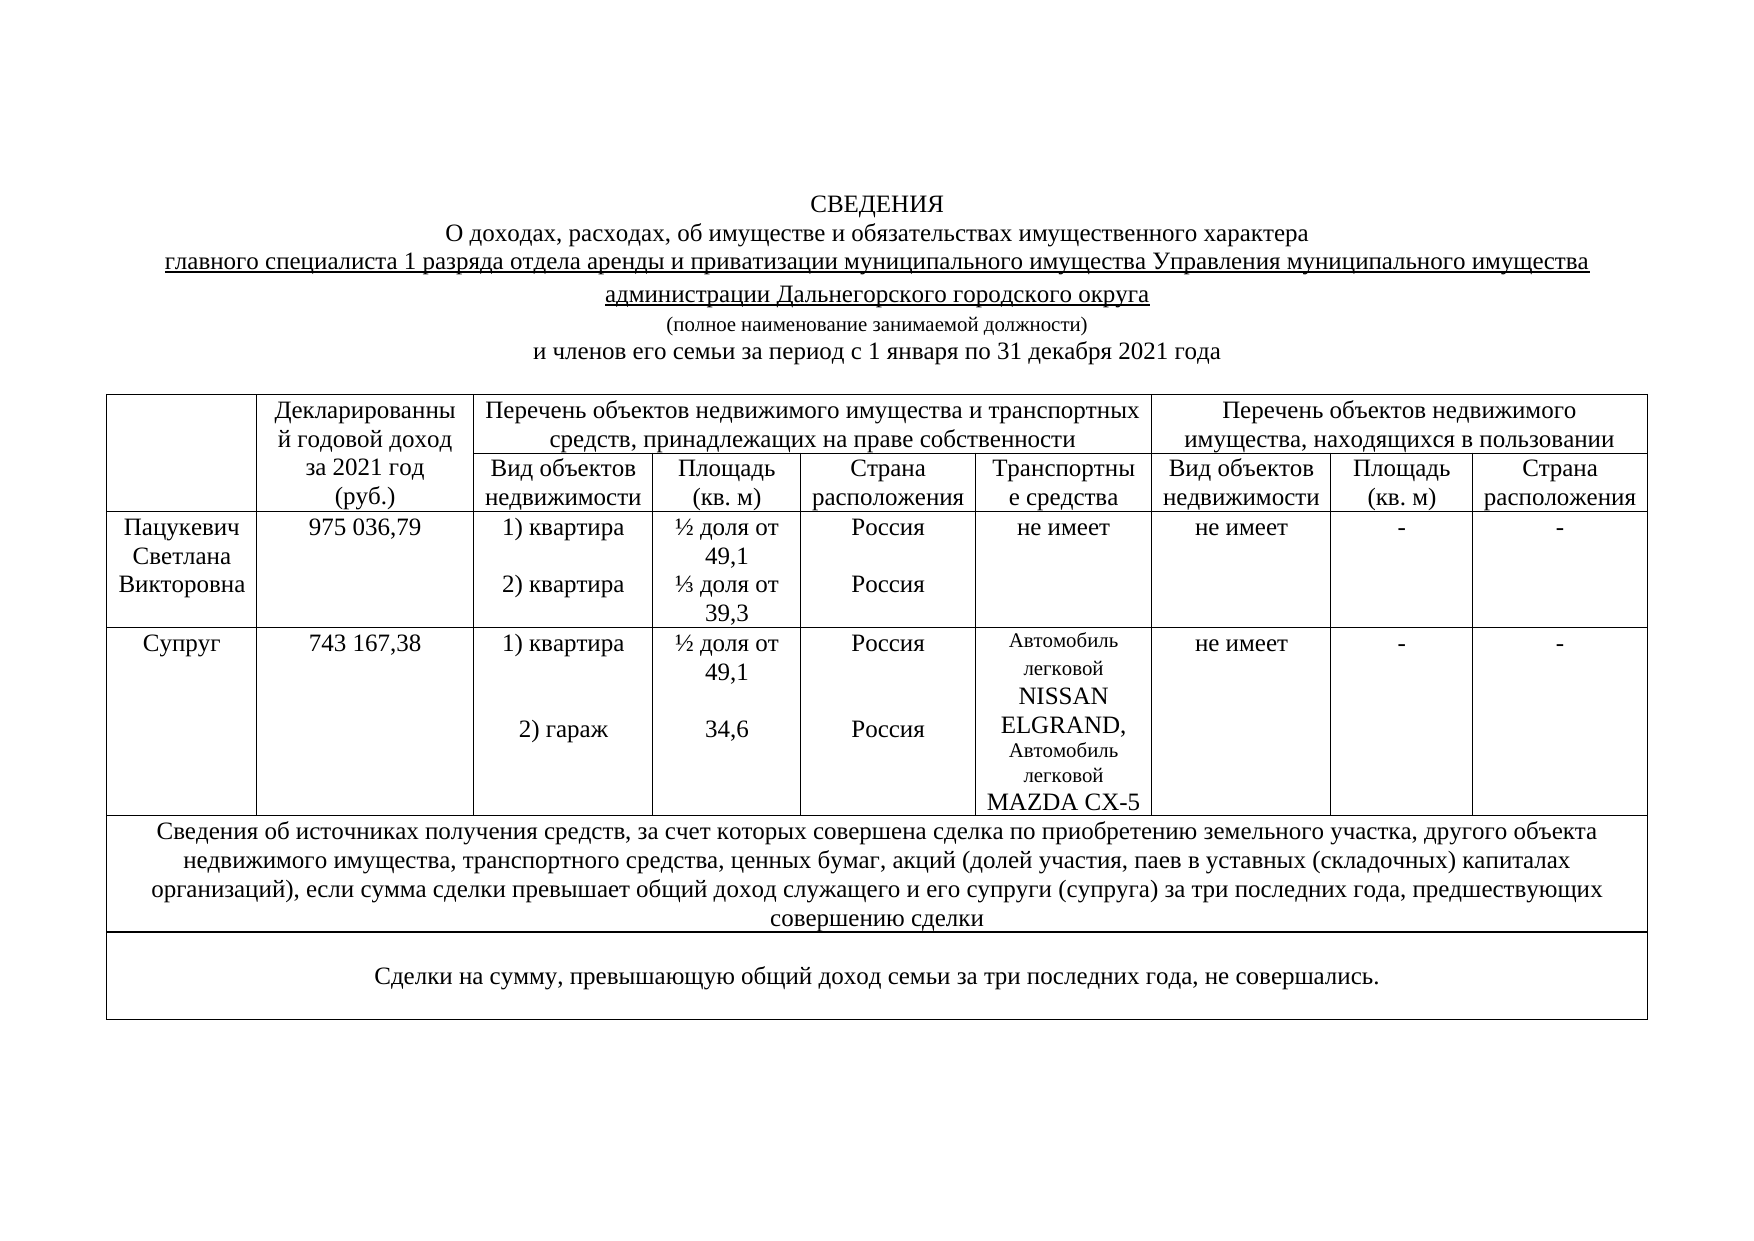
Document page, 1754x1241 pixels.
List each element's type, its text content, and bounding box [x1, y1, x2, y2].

text главного специалиста 1 разряда отдела аренды и приватизации муниципального имущества Управления муниципального имущества администрации Дальнегорского городского округа [118, 246, 1636, 308]
table_cell 1) квартира 2) квартира [474, 512, 652, 627]
table_cell не имеет [1152, 512, 1330, 627]
table_cell - [1331, 512, 1472, 627]
table_cell - [1331, 628, 1472, 815]
text и членов его семьи за период с 1 января по 31 декабря 2021 года [118, 336, 1636, 365]
table_header Декларированный годовой доход за 2021 год (руб.) [257, 395, 473, 511]
table_cell 743 167,38 [257, 628, 473, 815]
table_cell Страна расположения [1473, 454, 1647, 511]
table_cell Страна расположения [801, 454, 975, 511]
table_cell Пацукевич Светлана Викторовна [107, 512, 256, 627]
table_cell Транспортные средства [976, 454, 1151, 511]
table_header [107, 395, 256, 511]
table_cell Площадь (кв. м) [1331, 454, 1472, 511]
table_cell Вид объектов недвижимости [1152, 454, 1330, 511]
text СВЕДЕНИЯ [118, 189, 1636, 218]
table_cell не имеет [1152, 628, 1330, 815]
text (полное наименование занимаемой должности) [118, 312, 1636, 336]
table_cell ½ доля от 49,1 34,6 [653, 628, 800, 815]
table_cell Россия Россия [801, 512, 975, 627]
table_cell Сведения об источниках получения средств, за счет которых совершена сделка по приобретению земельного участка, другого объекта недвижимого имущества, транспортного средства, ценных бумаг, акций (долей участия, паев в уставных (складочных) капиталах организаций), если сумма сделки превышает общий доход служащего и его супруги (супруга) за три последних года, предшествующих совершению сделки [107, 816, 1647, 931]
table_header Перечень объектов недвижимого имущества и транспортных средств, принадлежащих на праве собственности [474, 395, 1151, 452]
table_cell - [1473, 628, 1647, 815]
table_cell Автомобиль легковой NISSAN ELGRAND, Автомобиль легковой MAZDA CX-5 [976, 628, 1151, 815]
table_cell Площадь (кв. м) [653, 454, 800, 511]
table_cell 975 036,79 [257, 512, 473, 627]
table_cell Вид объектов недвижимости [474, 454, 652, 511]
table_cell - [1473, 512, 1647, 627]
table_cell Сделки на сумму, превышающую общий доход семьи за три последних года, не совершались. [107, 933, 1647, 1019]
table_cell 1) квартира 2) гараж [474, 628, 652, 815]
table_cell Россия Россия [801, 628, 975, 815]
table_cell Супруг [107, 628, 256, 815]
table_cell не имеет [976, 512, 1151, 627]
table_cell ½ доля от 49,1 ⅓ доля от 39,3 [653, 512, 800, 627]
text О доходах, расходах, об имуществе и обязательствах имущественного характера [118, 218, 1636, 246]
table_header Перечень объектов недвижимого имущества, находящихся в пользовании [1152, 395, 1647, 452]
